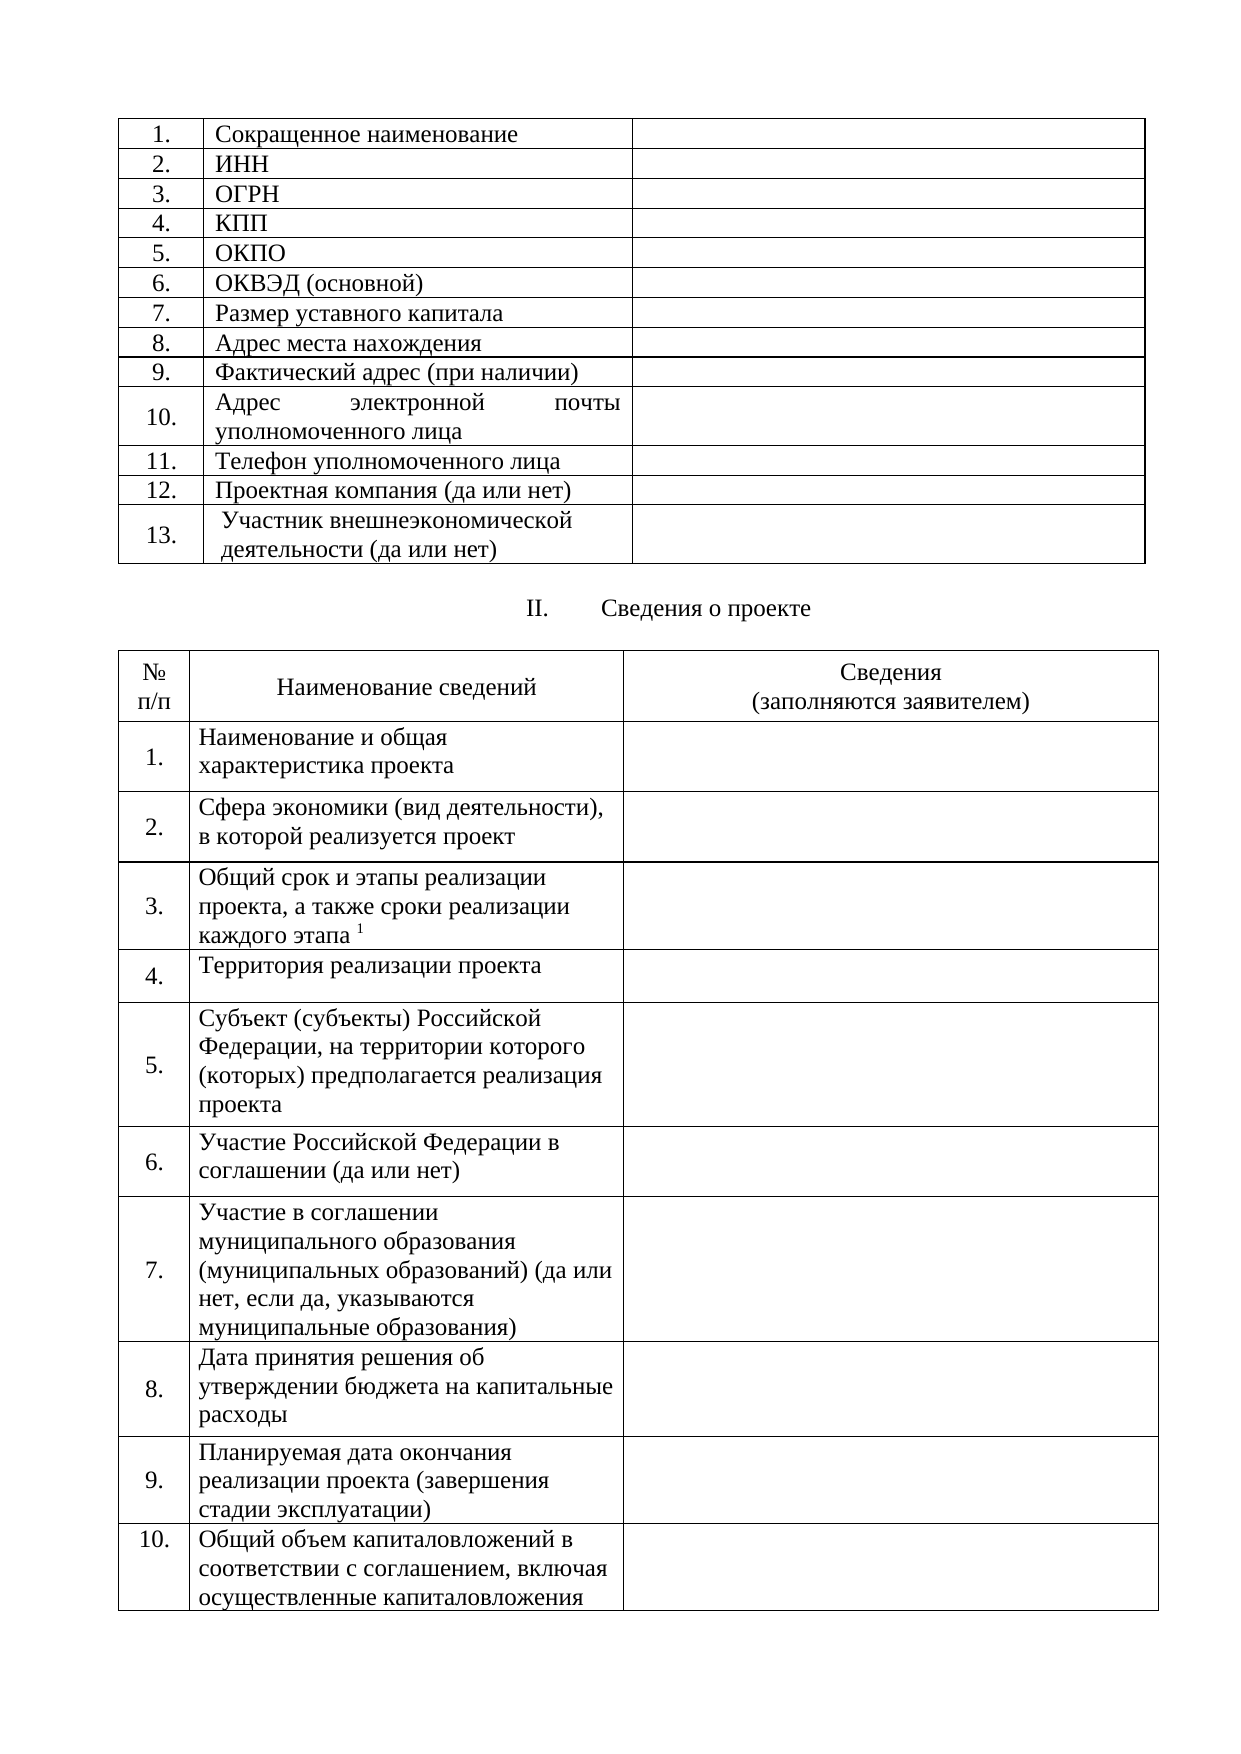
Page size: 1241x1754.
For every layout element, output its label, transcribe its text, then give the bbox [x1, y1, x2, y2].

table_cell [633, 505, 1144, 563]
table_cell [633, 446, 1144, 474]
table_cell 7. [119, 298, 203, 327]
table_cell Территория реализации проекта [190, 950, 623, 1002]
table_cell 3. [119, 863, 189, 949]
table_cell Телефон уполномоченного лица [204, 446, 632, 474]
table_cell [624, 1003, 1158, 1126]
table_cell 12. [119, 476, 203, 504]
table_cell 1. [119, 119, 203, 148]
table_cell [633, 238, 1144, 267]
table_cell Сокращенное наименование [204, 119, 632, 148]
table_cell Размер уставного капитала [204, 298, 632, 327]
table_cell 1. [119, 722, 189, 791]
table_cell Общий срок и этапы реализации проекта, а также сроки реализации каждого этапа 1 [190, 863, 623, 949]
table_cell [624, 950, 1158, 1002]
table_cell [633, 358, 1144, 386]
table_cell [624, 863, 1158, 949]
table_cell [624, 1437, 1158, 1523]
table_cell [633, 387, 1144, 445]
table_cell Дата принятия решения об утверждении бюджета на капитальные расходы [190, 1342, 623, 1436]
table_cell Сфера экономики (вид деятельности), в которой реализуется проект [190, 792, 623, 861]
table_cell Фактический адрес (при наличии) [204, 358, 632, 386]
table_cell 6. [119, 268, 203, 297]
table_header Наименование сведений [190, 651, 623, 721]
table_cell 4. [119, 950, 189, 1002]
table_cell 3. [119, 179, 203, 207]
table_cell 7. [119, 1197, 189, 1341]
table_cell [190, 1524, 623, 1610]
table_cell [624, 1524, 1158, 1610]
table_cell ОКВЭД (основной) [204, 268, 632, 297]
table_cell 9. [119, 358, 203, 386]
table_cell [633, 179, 1144, 207]
table_cell 5. [119, 1003, 189, 1126]
table_cell [633, 119, 1144, 148]
table_cell КПП [204, 209, 632, 237]
table_cell Участник внешнеэкономической деятельности (да или нет) [204, 505, 632, 563]
table_cell 10. [119, 387, 203, 445]
table_cell Участие в соглашении муниципального образования (муниципальных образований) (да или нет, если да, указываются муниципальные образования) [190, 1197, 623, 1341]
table_header № п/п [119, 651, 189, 721]
table_cell [624, 1197, 1158, 1341]
table_cell 2. [119, 792, 189, 861]
list Сведения о проекте [156, 593, 1181, 621]
table_cell Участие Российской Федерации в соглашении (да или нет) [190, 1127, 623, 1196]
table_cell Планируемая дата окончания реализации проекта (завершения стадии эксплуатации) [190, 1437, 623, 1523]
table_cell Адрес места нахождения [204, 328, 632, 356]
table_cell [624, 1342, 1158, 1436]
table_cell [633, 149, 1144, 178]
table_cell [633, 209, 1144, 237]
table_cell 8. [119, 328, 203, 356]
table_cell Адрес электронной почты уполномоченного лица [204, 387, 632, 445]
table_cell 4. [119, 209, 203, 237]
table_cell Проектная компания (да или нет) [204, 476, 632, 504]
table_cell [633, 268, 1144, 297]
table_cell 10. [119, 1524, 189, 1610]
table_cell Наименование и общая характеристика проекта [190, 722, 623, 791]
table_cell ОГРН [204, 179, 632, 207]
table_cell 2. [119, 149, 203, 178]
table_cell 5. [119, 238, 203, 267]
table_cell 8. [119, 1342, 189, 1436]
table_cell 11. [119, 446, 203, 474]
table_cell Субъект (субъекты) Российской Федерации, на территории которого (которых) предполагается реализация проекта [190, 1003, 623, 1126]
table_cell [633, 476, 1144, 504]
table_cell [624, 1127, 1158, 1196]
table_cell ИНН [204, 149, 632, 178]
table_cell [624, 792, 1158, 861]
table_cell ОКПО [204, 238, 632, 267]
table_cell [633, 328, 1144, 356]
table_cell [624, 722, 1158, 791]
table_cell 6. [119, 1127, 189, 1196]
table_header Сведения (заполняются заявителем) [624, 651, 1158, 721]
table_cell 9. [119, 1437, 189, 1523]
table_cell 13. [119, 505, 203, 563]
table_cell [633, 298, 1144, 327]
